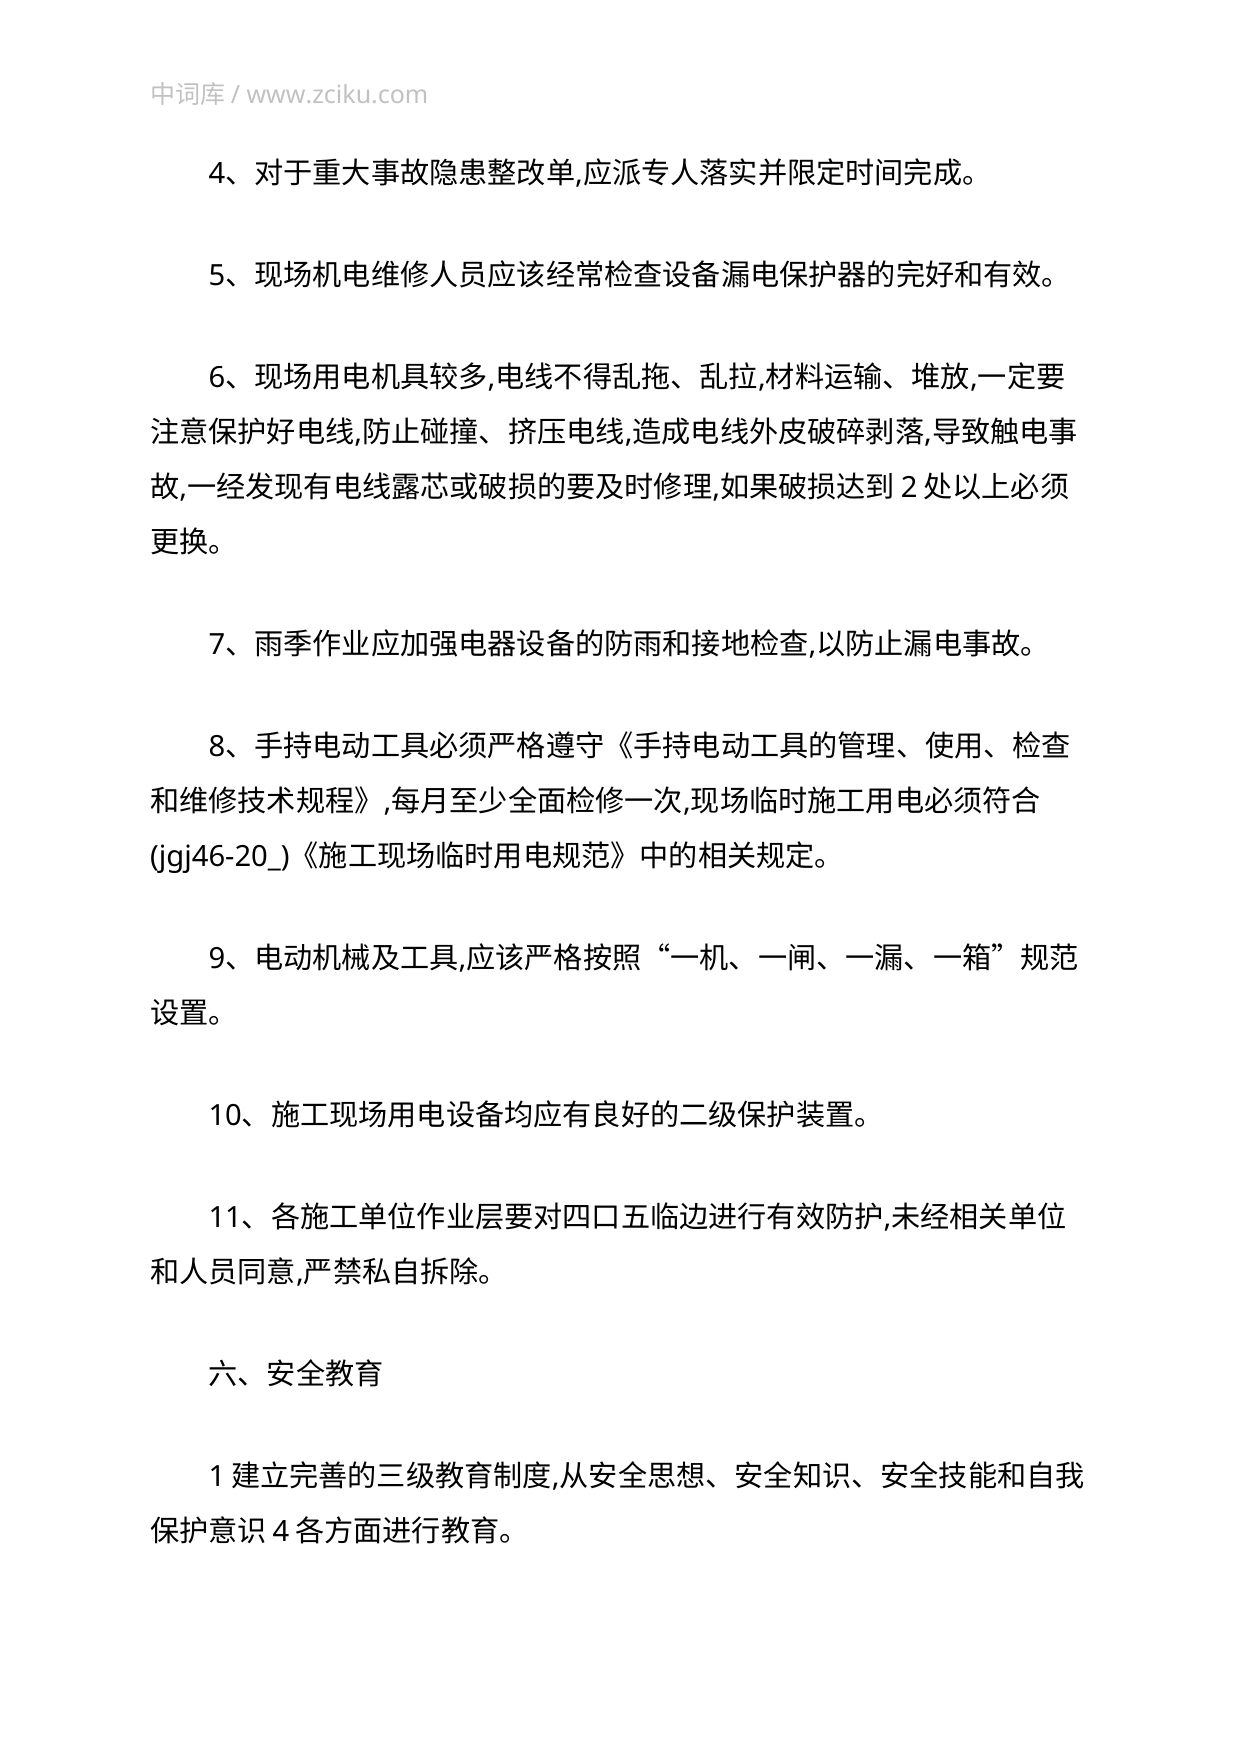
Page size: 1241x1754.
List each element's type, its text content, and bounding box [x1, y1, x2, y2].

text 9、电动机械及工具,应该严格按照“一机、一闸、一漏、一箱”规范设置。 [150, 935, 1090, 1032]
text 11、各施工单位作业层要对四口五临边进行有效防护,未经相关单位和人员同意,严禁私自拆除。 [150, 1193, 1090, 1291]
text 10、施工现场用电设备均应有良好的二级保护装置。 [150, 1091, 1090, 1134]
text 六、安全教育 [150, 1350, 1090, 1393]
text 5、现场机电维修人员应该经常检查设备漏电保护器的完好和有效。 [150, 252, 1090, 294]
text 1建立完善的三级教育制度,从安全思想、安全知识、安全技能和自我保护意识4各方面进行教育。 [150, 1452, 1090, 1549]
text 8、手持电动工具必须严格遵守《手持电动工具的管理、使用、检查和维修技术规程》,每月至少全面检修一次,现场临时施工用电必须符合(jgj46-20_)《施工现场临时用电规范》中的相关规定。 [150, 723, 1090, 875]
text 6、现场用电机具较多,电线不得乱拖、乱拉,材料运输、堆放,一定要注意保护好电线,防止碰撞、挤压电线,造成电线外皮破碎剥落,导致触电事故,一经发现有电线露芯或破损的要及时修理,如果破损达到2处以上必须更换。 [150, 354, 1090, 561]
text 4、对于重大事故隐患整改单,应派专人落实并限定时间完成。 [150, 150, 1090, 192]
text 7、雨季作业应加强电器设备的防雨和接地检查,以防止漏电事故。 [150, 621, 1090, 663]
